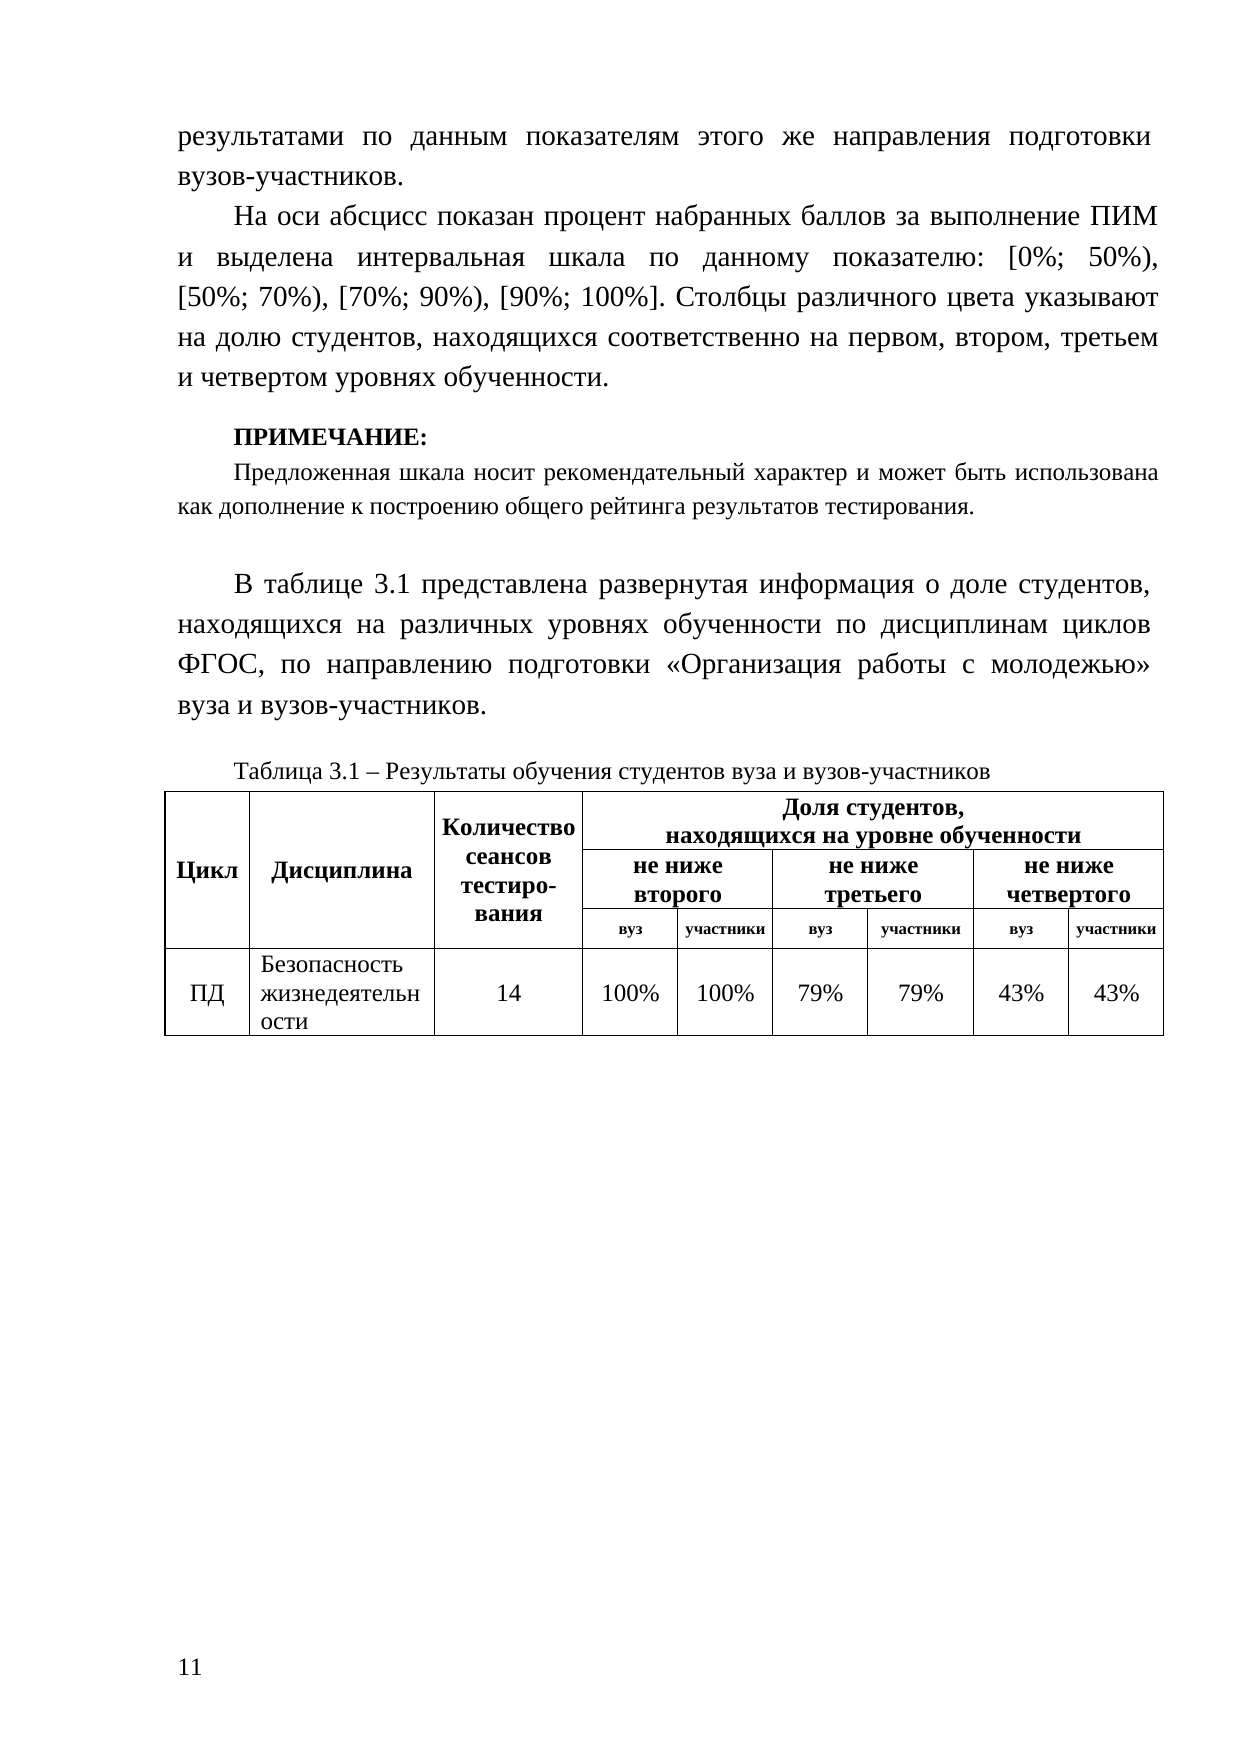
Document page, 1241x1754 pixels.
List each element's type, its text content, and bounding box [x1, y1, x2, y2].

table_header 43% [1069, 949, 1163, 1035]
table_cell не ниже второго [583, 850, 772, 908]
table_cell вуз [974, 909, 1068, 948]
table_header Цикл [166, 792, 249, 948]
table_header Дисциплина [250, 792, 434, 948]
table_cell не ниже третьего [773, 850, 973, 908]
table_header Безопасность жизнедеятельности [250, 949, 434, 1035]
table_cell участники [678, 909, 772, 948]
text Таблица 3.1 – Результаты обучения студентов вуза и вузов-участников [177, 756, 1152, 784]
table_header 43% [974, 949, 1068, 1035]
table_cell не ниже четвертого [974, 850, 1163, 908]
text На оси абсцисс показан процент набранных баллов за выполнение ПИМ и выделена интервальная шкала по данному показателю: [0%; 50%), [50%; 70%), [70%; 90%), [90%; 100%]. Столбцы различного цвета указывают на долю студентов, находящихся соответственно на первом, втором, третьем и четвертом уровнях обученности. [177, 198, 1159, 393]
table_cell участники [868, 909, 973, 948]
table_header 79% [868, 949, 973, 1035]
table_header 14 [435, 949, 582, 1035]
table_header 79% [773, 949, 867, 1035]
table_cell участники [1069, 909, 1163, 948]
text В таблице 3.1 представлена развернутая информация о доле студентов, находящихся на различных уровнях обученности по дисциплинам циклов ФГОС, по направлению подготовки «Организация работы с молодежью» вуза и вузов-участников. [177, 566, 1152, 720]
table_header 100% [678, 949, 772, 1035]
table_cell вуз [583, 909, 677, 948]
text Предложенная шкала носит рекомендательный характер и может быть использована как дополнение к построению общего рейтинга результатов тестирования. [177, 457, 1159, 520]
table_cell вуз [773, 909, 867, 948]
table_header Доля студентов, находящихся на уровне обученности [583, 792, 1163, 849]
table_header ПД [166, 949, 249, 1035]
table_header 100% [583, 949, 677, 1035]
text ПРИМЕЧАНИЕ: [177, 422, 1159, 451]
table_header Количество сеансов тестиро-вания [435, 792, 582, 948]
